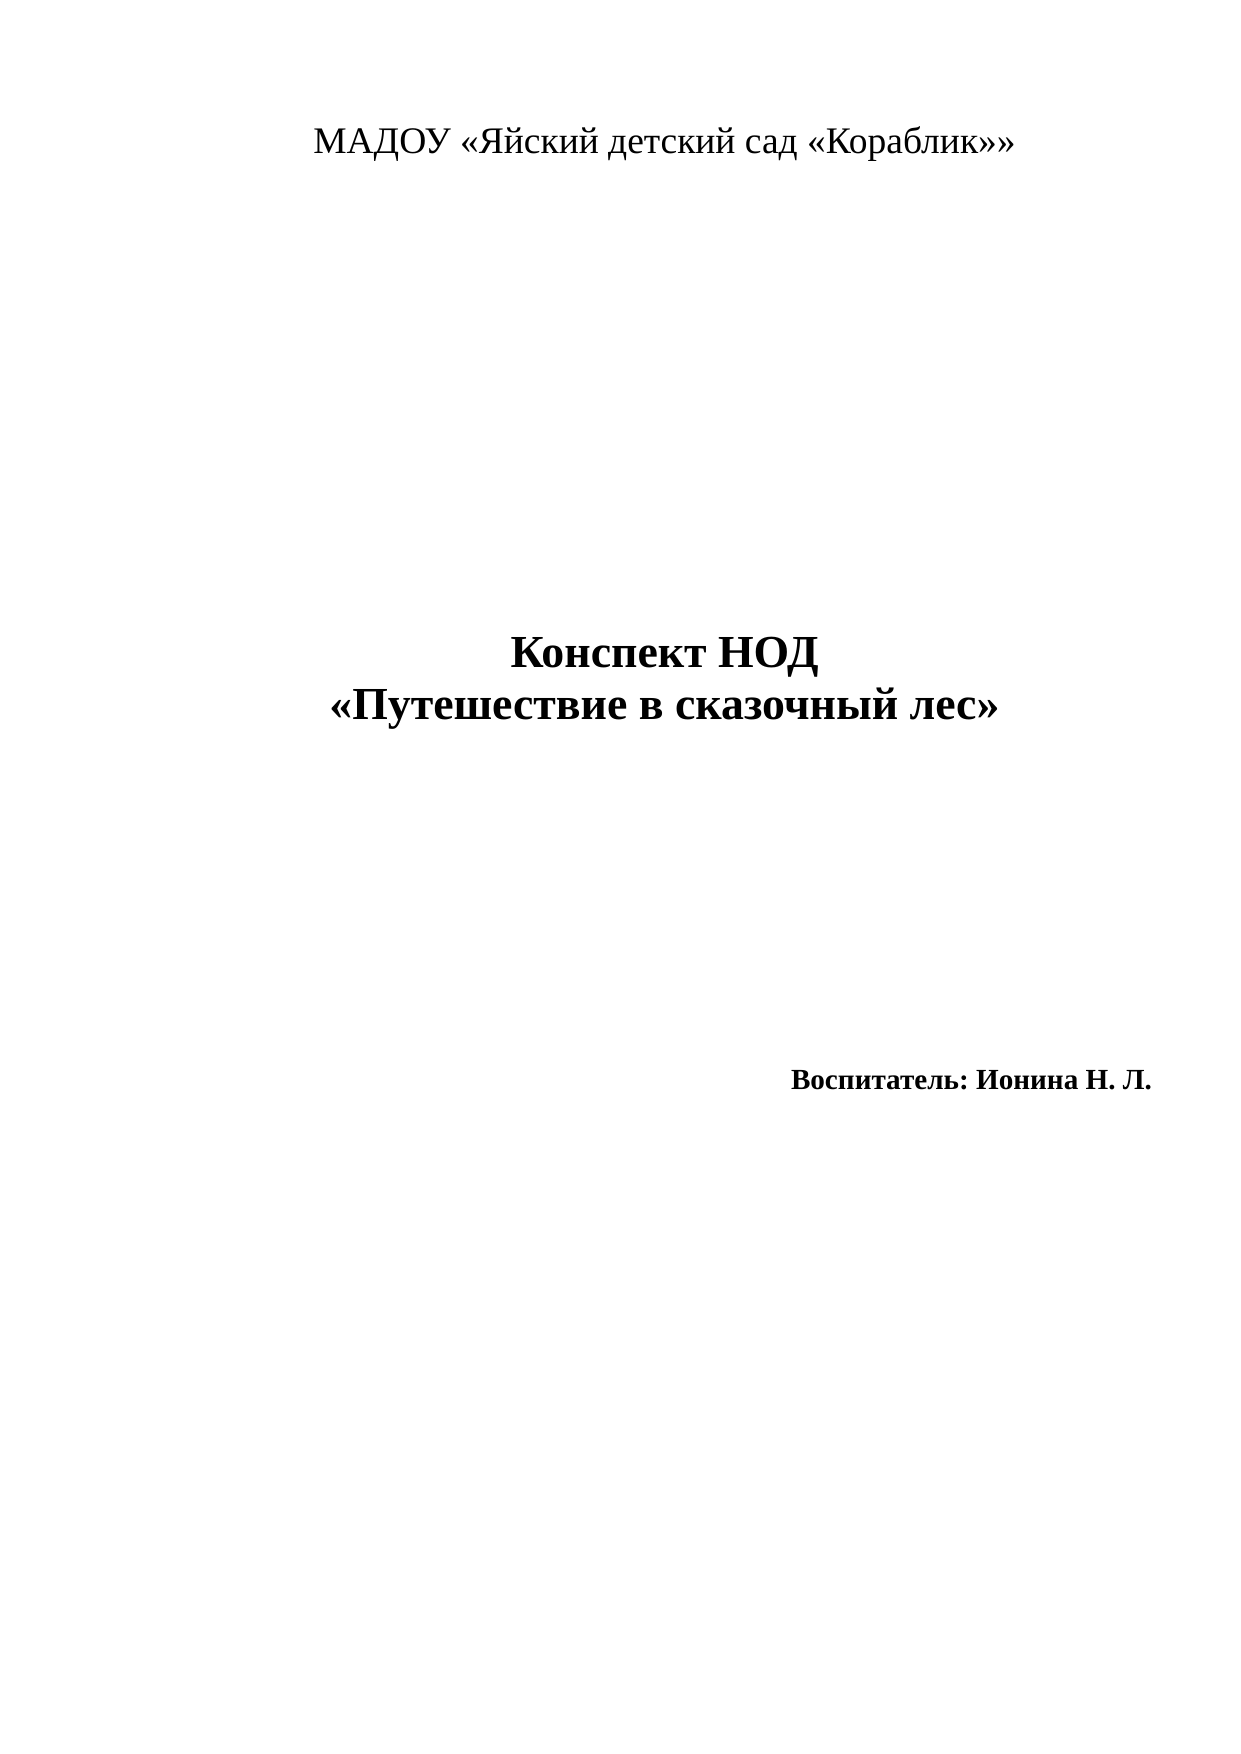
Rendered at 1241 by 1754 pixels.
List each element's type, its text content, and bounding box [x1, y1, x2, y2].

text Воспитатель: Ионина Н. Л. [177, 1062, 1152, 1096]
text МАДОУ «Яйский детский сад «Кораблик»» [177, 118, 1152, 161]
text Конспект НОД [177, 624, 1152, 677]
text «Путешествие в сказочный лес» [177, 677, 1152, 729]
